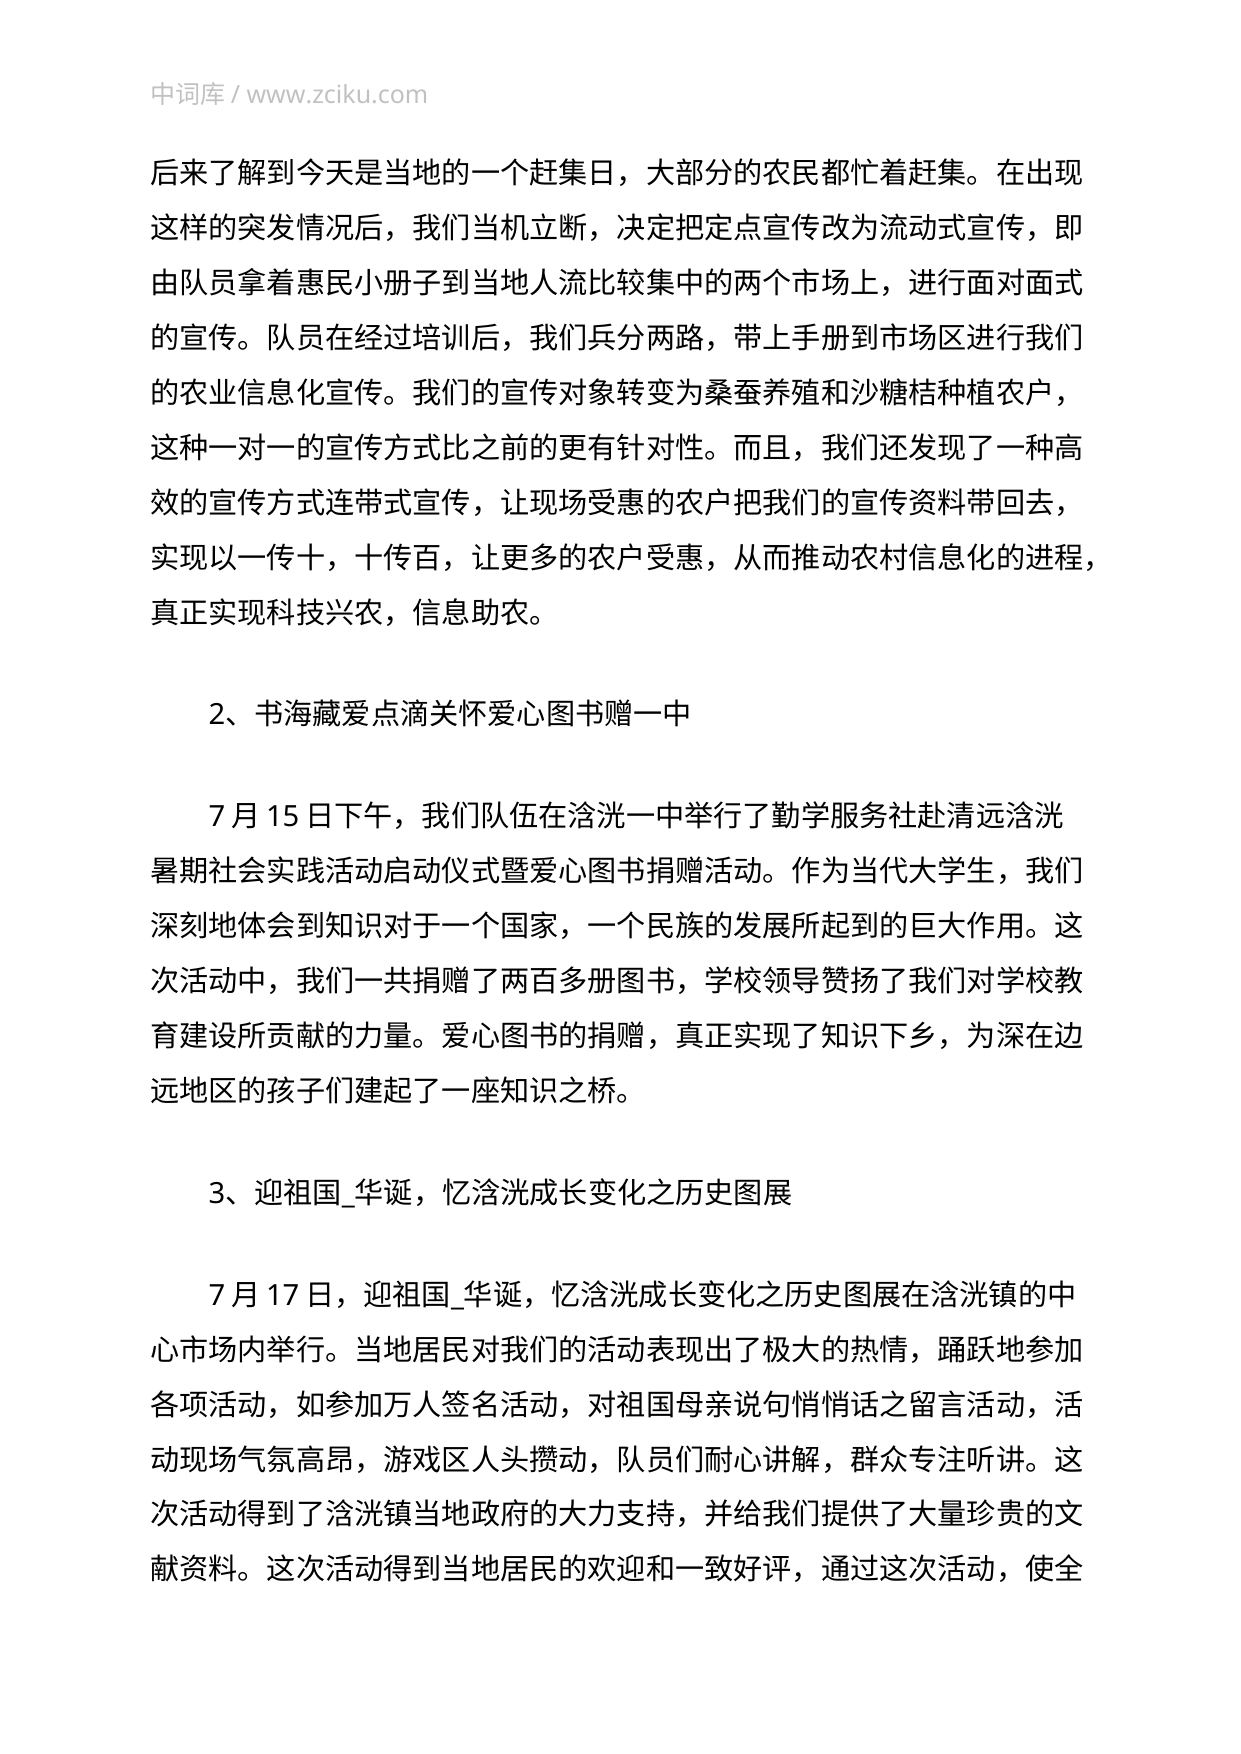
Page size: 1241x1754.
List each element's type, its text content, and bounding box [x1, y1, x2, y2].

text 3、迎祖国_华诞，忆浛洸成长变化之历史图展 [150, 1169, 1090, 1212]
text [150, 1271, 1090, 1588]
text 7月15日下午，我们队伍在浛洸一中举行了勤学服务社赴清远浛洸暑期社会实践活动启动仪式暨爱心图书捐赠活动。作为当代大学生，我们深刻地体会到知识对于一个国家，一个民族的发展所起到的巨大作用。这次活动中，我们一共捐赠了两百多册图书，学校领导赞扬了我们对学校教育建设所贡献的力量。爱心图书的捐赠，真正实现了知识下乡，为深在边远地区的孩子们建起了一座知识之桥。 [150, 793, 1090, 1110]
text 2、书海藏爱点滴关怀爱心图书赠一中 [150, 691, 1090, 733]
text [150, 150, 1090, 631]
